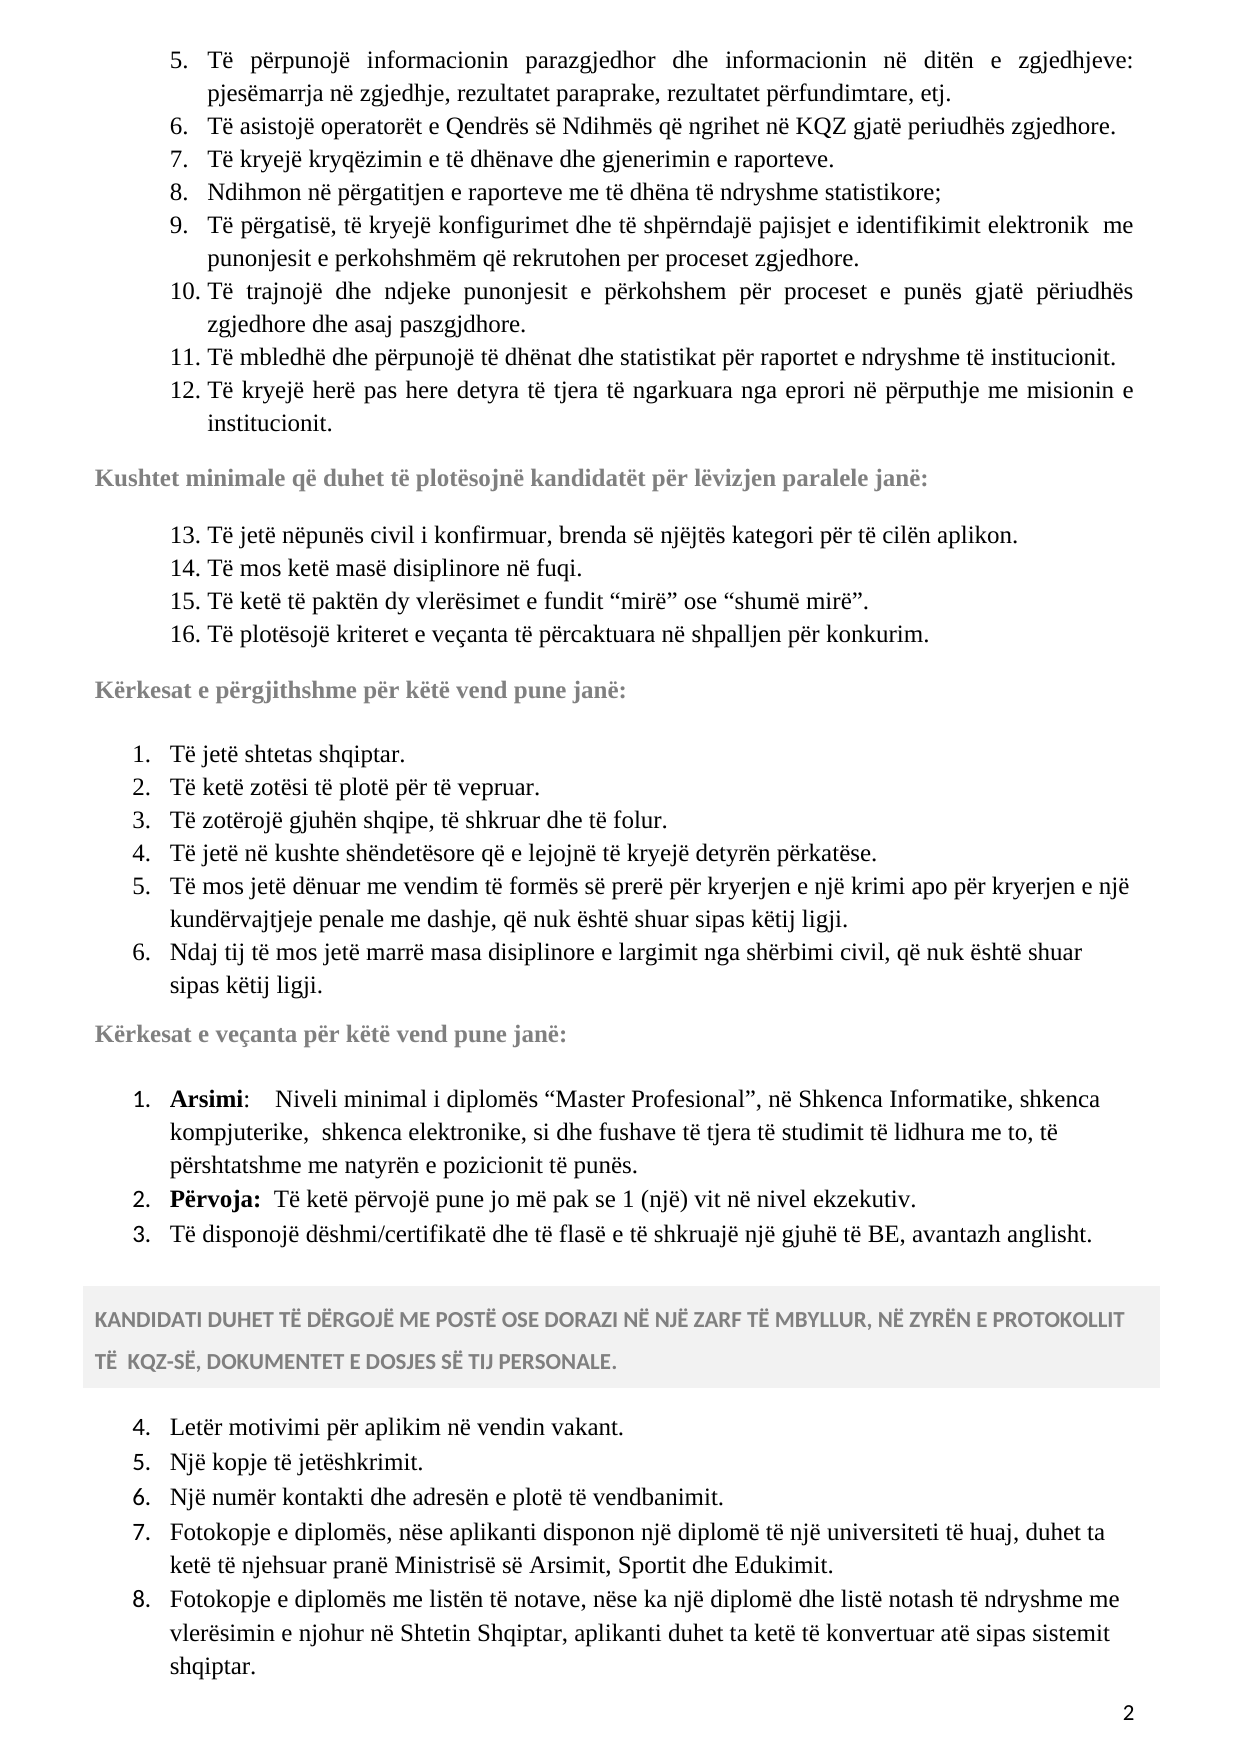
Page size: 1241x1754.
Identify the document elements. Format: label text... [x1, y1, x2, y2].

list Të jetë në kushte shëndetësore që e lejojnë të kryejë detyrën përkatëse. [132, 838, 1134, 867]
list Të plotësojë kriteret e veçanta të përcaktuara në shpalljen për konkurim. [169, 619, 1134, 648]
list Ndihmon në përgatitjen e raporteve me të dhëna të ndryshme statistikore; [169, 177, 1134, 206]
text Kërkesat e veçanta për këtë vend pune janë: [94, 1019, 1116, 1047]
list Letër motivimi për aplikim në vendin vakant. [132, 1411, 1134, 1441]
text Kushtet minimale që duhet të plotësojnë kandidatët për lëvizjen paralele janë: [94, 463, 1116, 491]
list Fotokopje e diplomës, nëse aplikanti disponon një diplomë të një universiteti të huaj, duhet ta ketë të njehsuar pranë Ministrisë së Arsimit, Sportit dhe Edukimit. [132, 1516, 1134, 1579]
list Të ketë të paktën dy vlerësimet e fundit “mirë” ose “shumë mirë”. [169, 586, 1134, 615]
table_header KANDIDATI DUHET TË DËRGOJË ME POSTË OSE DORAZI NË NJË ZARF TË MBYLLUR, NË ZYRËN E PROTOKOLLIT TË KQZ-SË, DOKUMENTET E DOSJES SË TIJ PERSONALE. [83, 1286, 1160, 1388]
list Të ketë zotësi të plotë për të vepruar. [132, 772, 1134, 801]
list Përvoja: Të ketë përvojë pune jo më pak se 1 (një) vit në nivel ekzekutiv. [132, 1183, 1134, 1214]
list Të jetë nëpunës civil i konfirmuar, brenda së njëjtës kategori për të cilën aplikon. [169, 520, 1134, 549]
list Të mos jetë dënuar me vendim të formës së prerë për kryerjen e një krimi apo për kryerjen e një kundërvajtjeje penale me dashje, që nuk është shuar sipas këtij ligji. [132, 871, 1134, 933]
list Ndaj tij të mos jetë marrë masa disiplinore e largimit nga shërbimi civil, që nuk është shuar sipas këtij ligji. [132, 937, 1134, 999]
list Të përpunojë informacionin parazgjedhor dhe informacionin në ditën e zgjedhjeve: pjesëmarrja në zgjedhje, rezultatet paraprake, rezultatet përfundimtare, etj. [169, 45, 1134, 107]
list Të asistojë operatorët e Qendrës së Ndihmës që ngrihet në KQZ gjatë periudhës zgjedhore. [169, 111, 1134, 140]
list Të përgatisë, të kryejë konfigurimet dhe të shpërndajë pajisjet e identifikimit elektronik me punonjesit e perkohshmëm që rekrutohen per proceset zgjedhore. [169, 210, 1134, 272]
list Një numër kontakti dhe adresën e plotë të vendbanimit. [132, 1481, 1134, 1511]
list Fotokopje e diplomës me listën të notave, nëse ka një diplomë dhe listë notash të ndryshme me vlerësimin e njohur në Shtetin Shqiptar, aplikanti duhet ta ketë të konvertuar atë sipas sistemit shqiptar. [132, 1584, 1134, 1680]
list Të jetë shtetas shqiptar. [132, 739, 1134, 768]
list Të disponojë dëshmi/certifikatë dhe të flasë e të shkruajë një gjuhë të BE, avantazh anglisht. [132, 1218, 1134, 1249]
list Të mbledhë dhe përpunojë të dhënat dhe statistikat për raportet e ndryshme të institucionit. [169, 342, 1134, 371]
text Kërkesat e përgjithshme për këtë vend pune janë: [94, 675, 1116, 704]
list Të kryejë kryqëzimin e të dhënave dhe gjenerimin e raporteve. [169, 144, 1134, 173]
list Të kryejë herë pas here detyra të tjera të ngarkuara nga eprori në përputhje me misionin e institucionit. [169, 375, 1134, 437]
list Një kopje të jetëshkrimit. [132, 1446, 1134, 1476]
list Të mos ketë masë disiplinore në fuqi. [169, 553, 1134, 582]
list Të trajnojë dhe ndjeke punonjesit e përkohshem për proceset e punës gjatë përiudhës zgjedhore dhe asaj paszgjdhore. [169, 276, 1134, 338]
list Arsimi: Niveli minimal i diplomës “Master Profesional”, në Shkenca Informatike, shkenca kompjuterike, shkenca elektronike, si dhe fushave të tjera të studimit të lidhura me to, të përshtatshme me natyrën e pozicionit të punës. [132, 1083, 1134, 1179]
list Të zotërojë gjuhën shqipe, të shkruar dhe të folur. [132, 805, 1134, 834]
